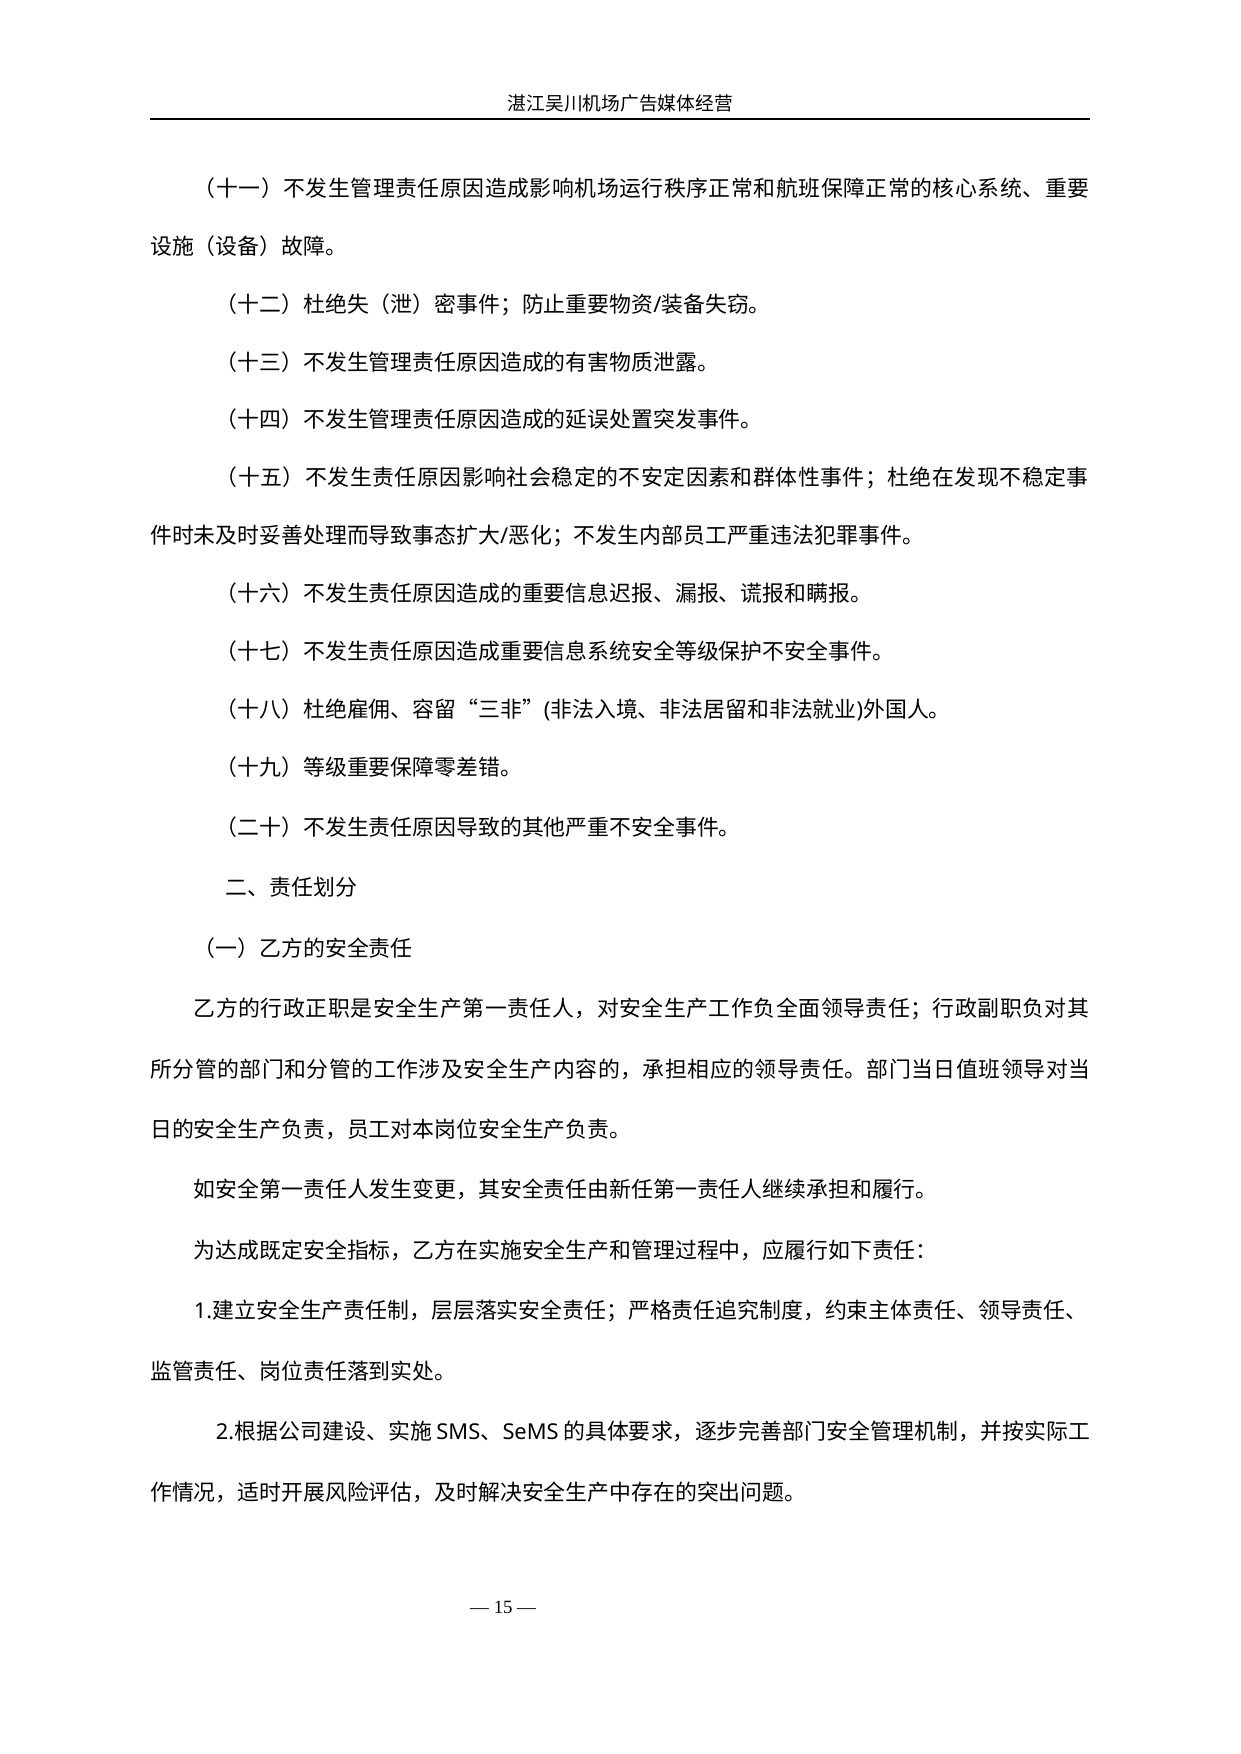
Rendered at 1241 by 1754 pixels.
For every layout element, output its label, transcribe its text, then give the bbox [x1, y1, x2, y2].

text （十四）不发生管理责任原因造成的延误处置突发事件。 [150, 382, 1090, 439]
text 二、责任划分 [150, 847, 1090, 908]
text 2.根据公司建设、实施SMS、SeMS的具体要求，逐步完善部门安全管理机制，并按实际工作情况，适时开展风险评估，及时解决安全生产中存在的突出问题。 [150, 1391, 1090, 1512]
text （二十）不发生责任原因导致的其他严重不安全事件。 [150, 787, 1090, 847]
text （十九）等级重要保障零差错。 [150, 729, 1090, 787]
text （十七）不发生责任原因造成重要信息系统安全等级保护不安全事件。 [150, 613, 1090, 671]
text （十二）杜绝失（泄）密事件；防止重要物资/装备失窃。 [150, 266, 1090, 324]
text 1.建立安全生产责任制，层层落实安全责任；严格责任追究制度，约束主体责任、领导责任、监管责任、岗位责任落到实处。 [150, 1270, 1090, 1391]
text （十一）不发生管理责任原因造成影响机场运行秩序正常和航班保障正常的核心系统、重要设施（设备）故障。 [150, 150, 1090, 266]
text 乙方的行政正职是安全生产第一责任人，对安全生产工作负全面领导责任；行政副职负对其所分管的部门和分管的工作涉及安全生产内容的，承担相应的领导责任。部门当日值班领导对当日的安全生产负责，员工对本岗位安全生产负责。 [150, 968, 1090, 1149]
text （一）乙方的安全责任 [150, 908, 1090, 968]
text 为达成既定安全指标，乙方在实施安全生产和管理过程中，应履行如下责任： [150, 1210, 1090, 1270]
text （十八）杜绝雇佣、容留“三非”(非法入境、非法居留和非法就业)外国人。 [150, 671, 1090, 729]
text 如安全第一责任人发生变更，其安全责任由新任第一责任人继续承担和履行。 [150, 1149, 1090, 1210]
text （十五）不发生责任原因影响社会稳定的不安定因素和群体性事件；杜绝在发现不稳定事件时未及时妥善处理而导致事态扩大/恶化；不发生内部员工严重违法犯罪事件。 [150, 439, 1090, 555]
text （十六）不发生责任原因造成的重要信息迟报、漏报、谎报和瞒报。 [150, 555, 1090, 613]
text （十三）不发生管理责任原因造成的有害物质泄露。 [150, 324, 1090, 382]
